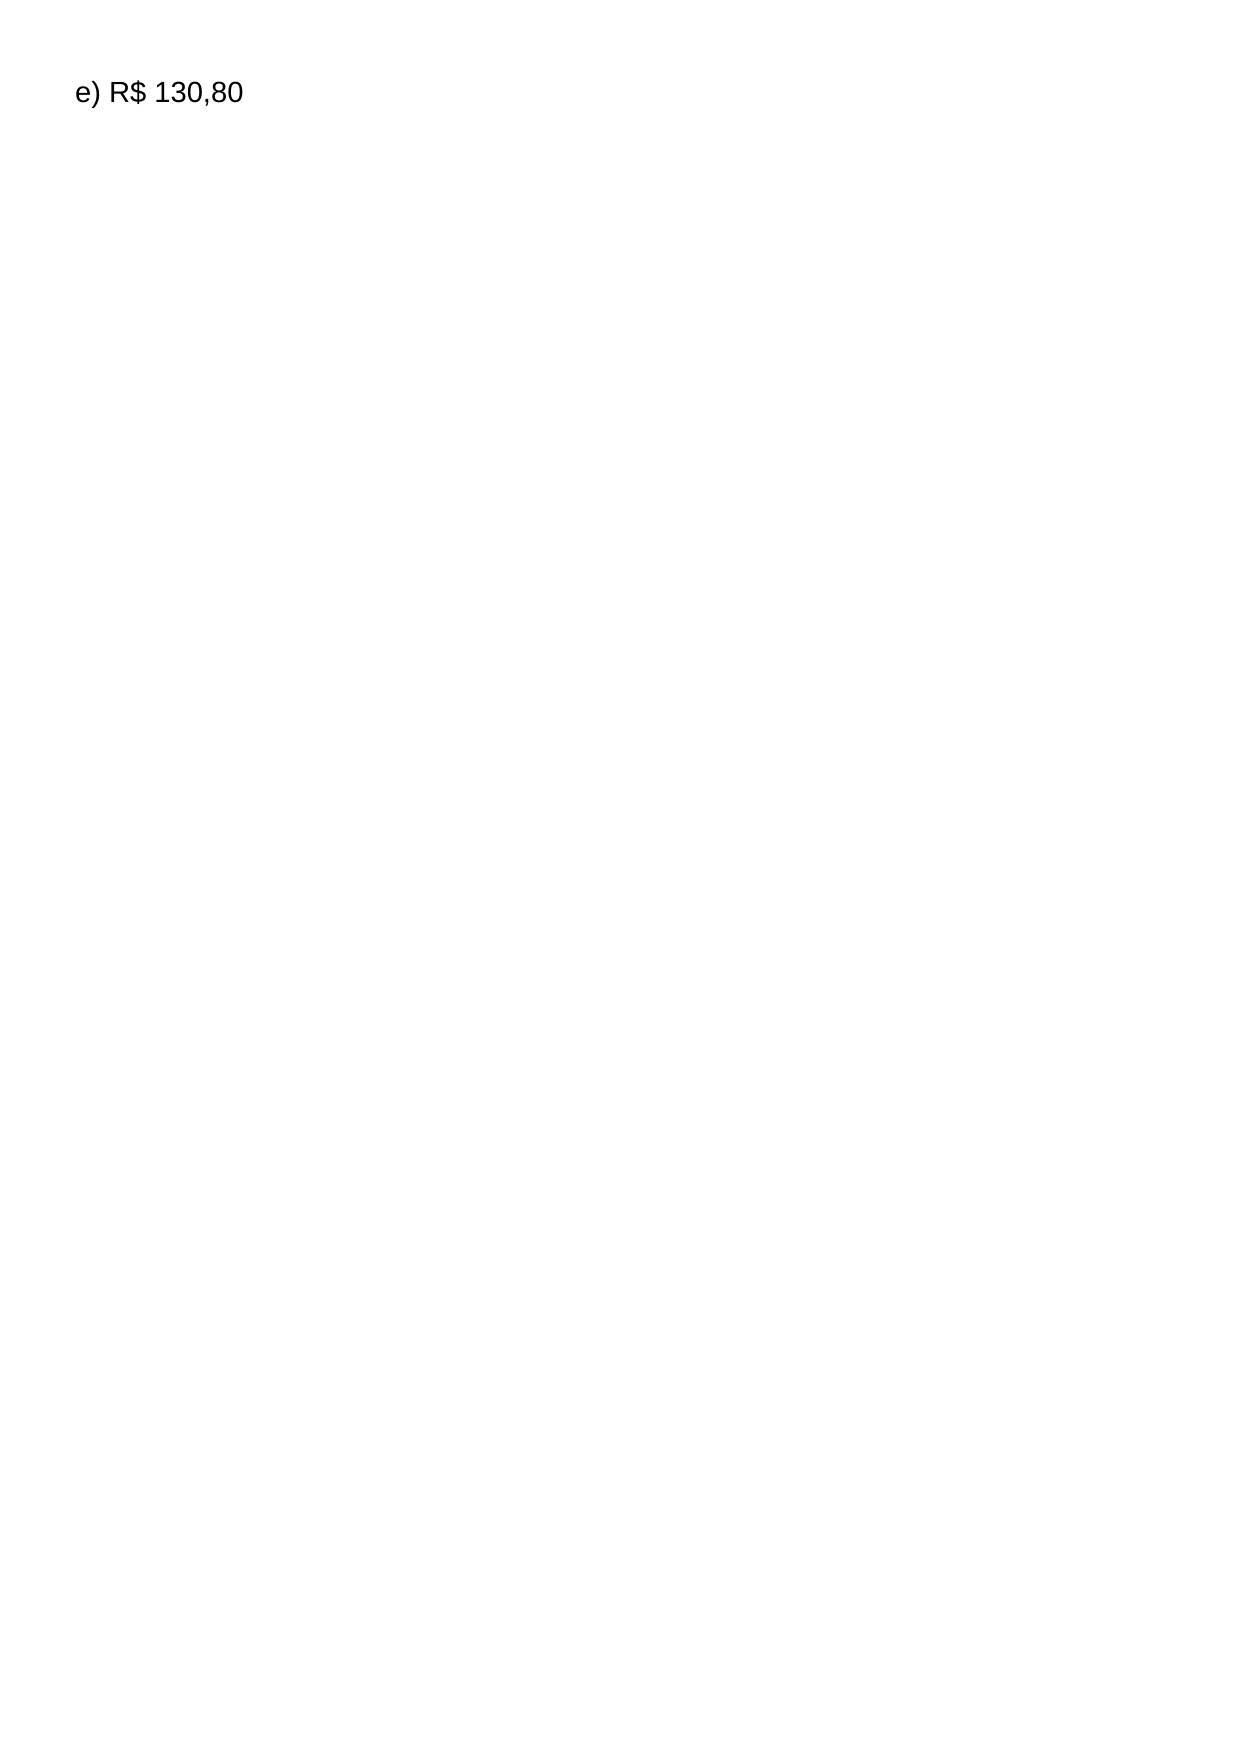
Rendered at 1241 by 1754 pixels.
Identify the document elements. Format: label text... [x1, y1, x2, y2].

text e) R$ 130,80 [75, 75, 1165, 108]
